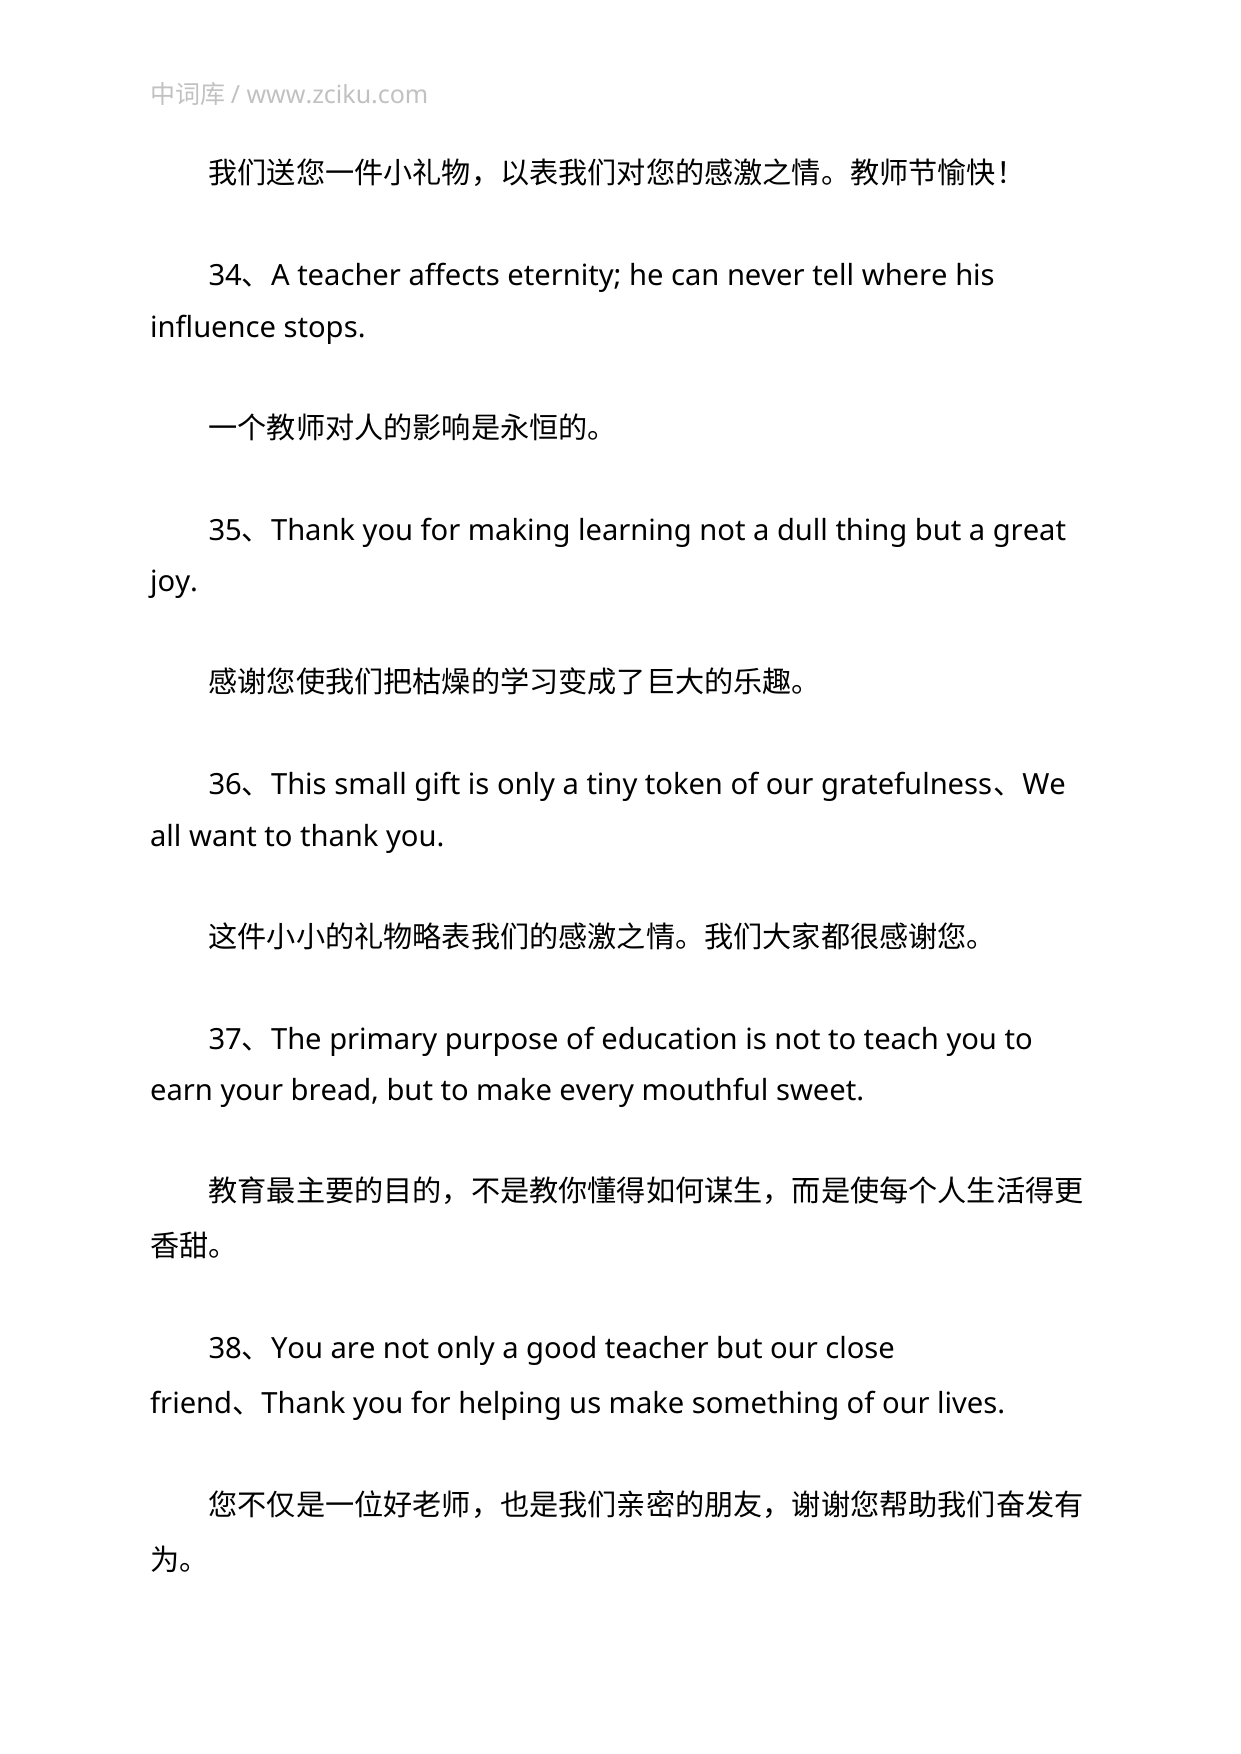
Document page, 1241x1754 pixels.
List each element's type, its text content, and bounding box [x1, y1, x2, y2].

text 我们送您一件小礼物，以表我们对您的感激之情。教师节愉快！ [150, 150, 1090, 192]
text 38、You are not only a good teacher but our close friend、Thank you for helping us make something of our lives. [150, 1324, 1090, 1422]
text 一个教师对人的影响是永恒的。 [150, 404, 1090, 447]
text 您不仅是一位好老师，也是我们亲密的朋友，谢谢您帮助我们奋发有为。 [150, 1482, 1090, 1579]
text 35、Thank you for making learning not a dull thing but a great joy. [150, 506, 1090, 600]
text 37、The primary purpose of education is not to teach you to earn your bread, but to make every mouthful sweet. [150, 1015, 1090, 1109]
text 34、A teacher affects eternity; he can never tell where his influence stops. [150, 252, 1090, 346]
text 感谢您使我们把枯燥的学习变成了巨大的乐趣。 [150, 659, 1090, 701]
text 36、This small gift is only a tiny token of our gratefulness、We all want to thank you. [150, 761, 1090, 855]
text 教育最主要的目的，不是教你懂得如何谋生，而是使每个人生活得更香甜。 [150, 1168, 1090, 1265]
text 这件小小的礼物略表我们的感激之情。我们大家都很感谢您。 [150, 913, 1090, 956]
